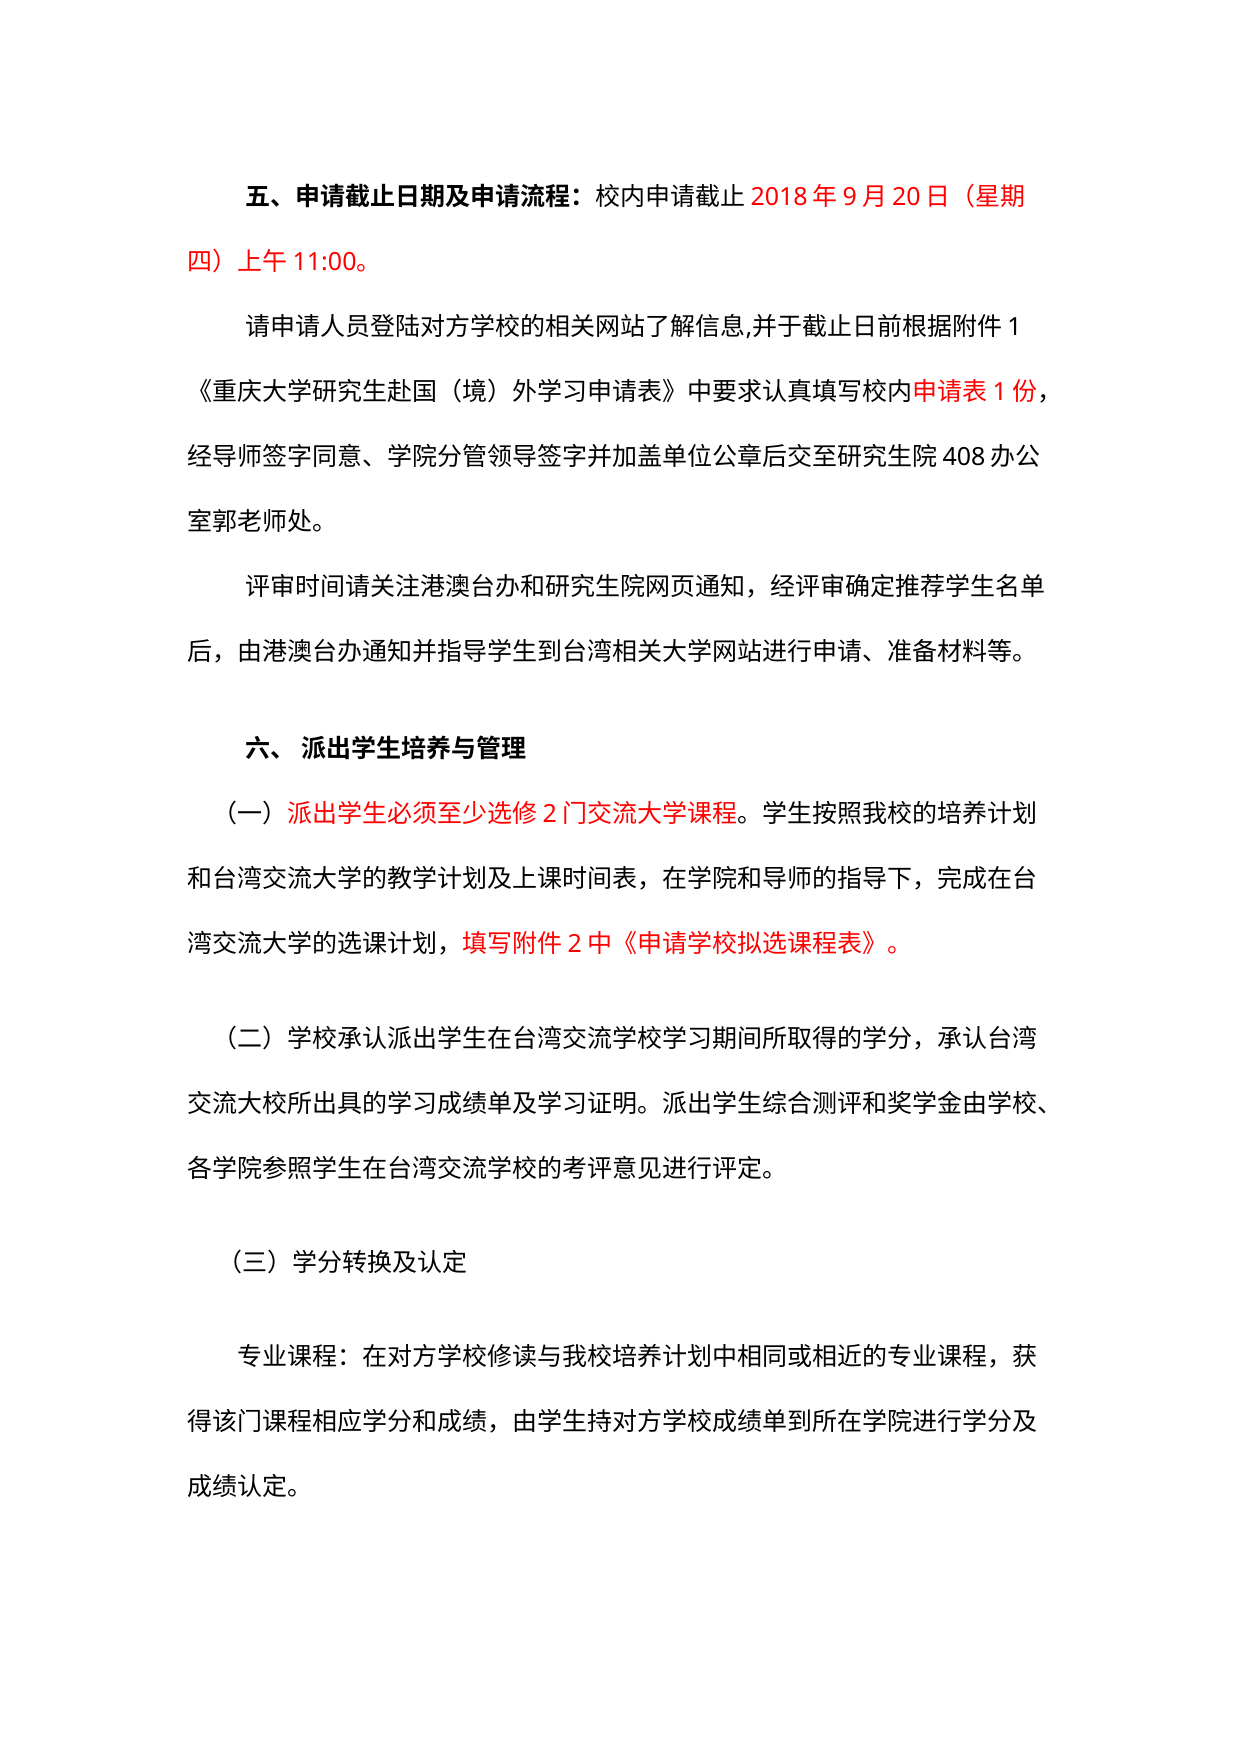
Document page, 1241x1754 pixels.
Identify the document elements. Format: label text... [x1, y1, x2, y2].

text （二）学校承认派出学生在台湾交流学校学习期间所取得的学分，承认台湾交流大校所出具的学习成绩单及学习证明。派出学生综合测评和奖学金由学校、各学院参照学生在台湾交流学校的考评意见进行评定。 [187, 1004, 1053, 1199]
text 评审时间请关注港澳台办和研究生院网页通知，经评审确定推荐学生名单后，由港澳台办通知并指导学生到台湾相关大学网站进行申请、准备材料等。 [187, 552, 1053, 682]
text （三）学分转换及认定 [187, 1228, 1053, 1293]
text （一）派出学生必须至少选修2门交流大学课程。学生按照我校的培养计划和台湾交流大学的教学计划及上课时间表，在学院和导师的指导下，完成在台湾交流大学的选课计划，填写附件2中《申请学校拟选课程表》。 [187, 779, 1053, 974]
text 六、 派出学生培养与管理 [187, 714, 1053, 779]
text 请申请人员登陆对方学校的相关网站了解信息,并于截止日前根据附件1《重庆大学研究生赴国（境）外学习申请表》中要求认真填写校内申请表1份，经导师签字同意、学院分管领导签字并加盖单位公章后交至研究生院408办公室郭老师处。 [187, 292, 1053, 552]
text 专业课程：在对方学校修读与我校培养计划中相同或相近的专业课程，获得该门课程相应学分和成绩，由学生持对方学校成绩单到所在学院进行学分及成绩认定。 [187, 1322, 1053, 1517]
text 五、申请截止日期及申请流程：校内申请截止2018年9月20日（星期四）上午11:00。 [187, 162, 1053, 292]
